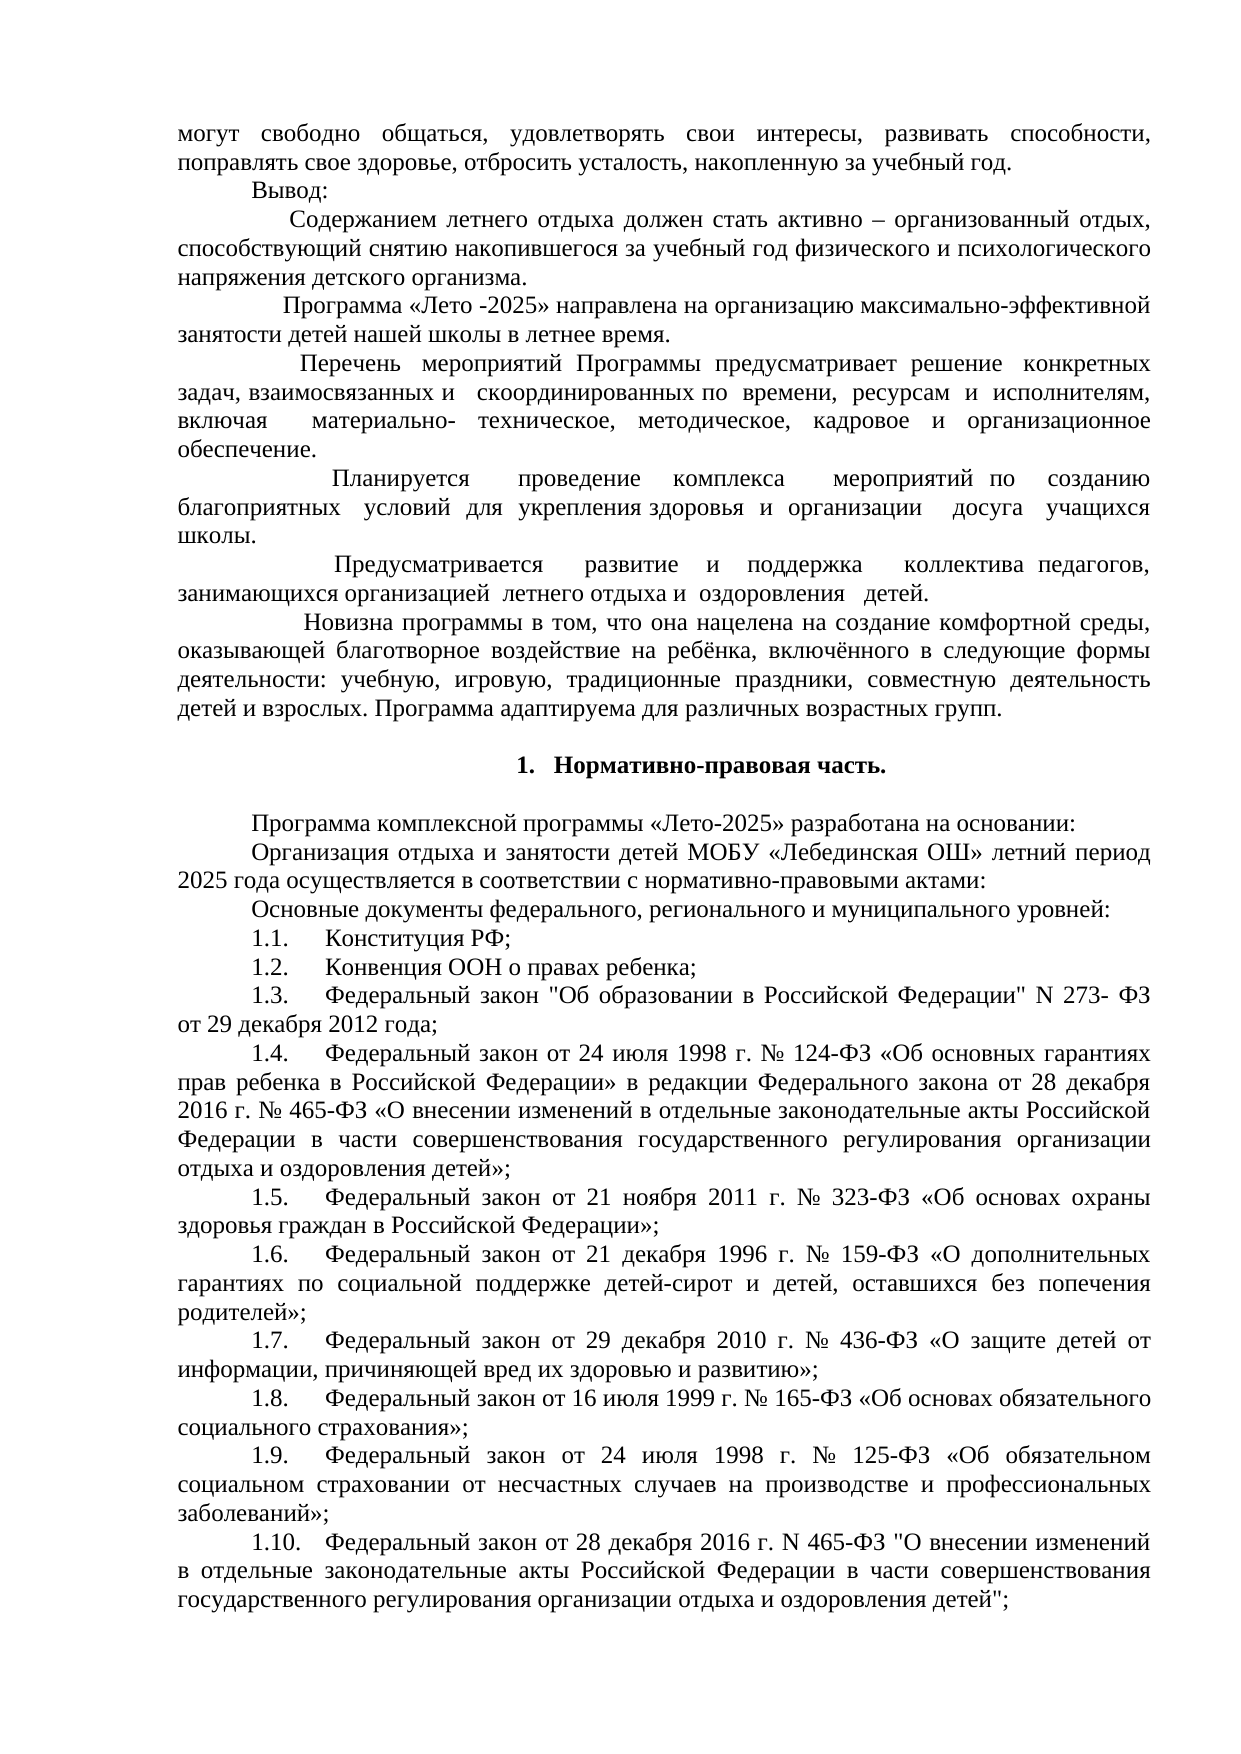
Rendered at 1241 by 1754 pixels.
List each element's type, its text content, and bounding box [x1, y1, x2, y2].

text 1.9. Федеральный закон от 24 июля 1998 г. № 125-ФЗ «Об обязательном социальном страховании от несчастных случаев на производстве и профессиональных заболеваний»; [177, 1441, 1152, 1527]
text Программа «Лето -2025» направлена на организацию максимально-эффективной занятости детей нашей школы в летнее время. [177, 291, 1152, 348]
text Вывод: [177, 176, 1152, 204]
text 1.1. Конституция РФ; [177, 923, 1152, 952]
list Нормативно-правовая часть. [251, 751, 1152, 779]
text 1.10. Федеральный закон от 28 декабря 2016 г. N 465-ФЗ "О внесении изменений в отдельные законодательные акты Российской Федерации в части совершенствования государственного регулирования организации отдыха и оздоровления детей"; [177, 1527, 1152, 1613]
text Новизна программы в том, что она нацелена на создание комфортной среды, оказывающей благотворное воздействие на ребёнка, включённого в следующие формы деятельности: учебную, игровую, традиционные праздники, совместную деятельность детей и взрослых. Программа адаптируема для различных возрастных групп. [177, 607, 1152, 722]
text 1.2. Конвенция ООН о правах ребенка; [177, 952, 1152, 981]
text Планируется проведение комплекса мероприятий по созданию благоприятных условий для укрепления здоровья и организации досуга учащихся школы. [177, 463, 1152, 549]
text 1.8. Федеральный закон от 16 июля 1999 г. № 165-ФЗ «Об основах обязательного социального страхования»; [177, 1383, 1152, 1441]
text 1.7. Федеральный закон от 29 декабря 2010 г. № 436-ФЗ «О защите детей от информации, причиняющей вред их здоровью и развитию»; [177, 1326, 1152, 1383]
text Содержанием летнего отдыха должен стать активно – организованный отдых, способствующий снятию накопившегося за учебный год физического и психологического напряжения детского организма. [177, 204, 1152, 291]
text Предусматривается развитие и поддержка коллектива педагогов, занимающихся организацией летнего отдыха и оздоровления детей. [177, 549, 1152, 607]
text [177, 118, 1152, 176]
text 1.6. Федеральный закон от 21 декабря 1996 г. № 159-ФЗ «О дополнительных гарантиях по социальной поддержке детей-сирот и детей, оставшихся без попечения родителей»; [177, 1239, 1152, 1326]
text Основные документы федерального, регионального и муниципального уровней: [177, 894, 1152, 923]
text Программа комплексной программы «Лето-2025» разработана на основании: [177, 808, 1152, 837]
text Организация отдыха и занятости детей МОБУ «Лебединская ОШ» летний период 2025 года осуществляется в соответствии с нормативно-правовыми актами: [177, 837, 1152, 894]
text 1.4. Федеральный закон от 24 июля 1998 г. № 124-ФЗ «Об основных гарантиях прав ребенка в Российской Федерации» в редакции Федерального закона от 28 декабря 2016 г. № 465-ФЗ «О внесении изменений в отдельные законодательные акты Российской Федерации в части совершенствования государственного регулирования организации отдыха и оздоровления детей»; [177, 1038, 1152, 1182]
text Перечень мероприятий Программы предусматривает решение конкретных задач, взаимосвязанных и скоординированных по времени, ресурсам и исполнителям, включая материально- техническое, методическое, кадровое и организационное обеспечение. [177, 348, 1152, 463]
text 1.5. Федеральный закон от 21 ноября 2011 г. № 323-ФЗ «Об основах охраны здоровья граждан в Российской Федерации»; [177, 1182, 1152, 1239]
text 1.3. Федеральный закон "Об образовании в Российской Федерации" N 273- ФЗ от 29 декабря 2012 года; [177, 981, 1152, 1038]
